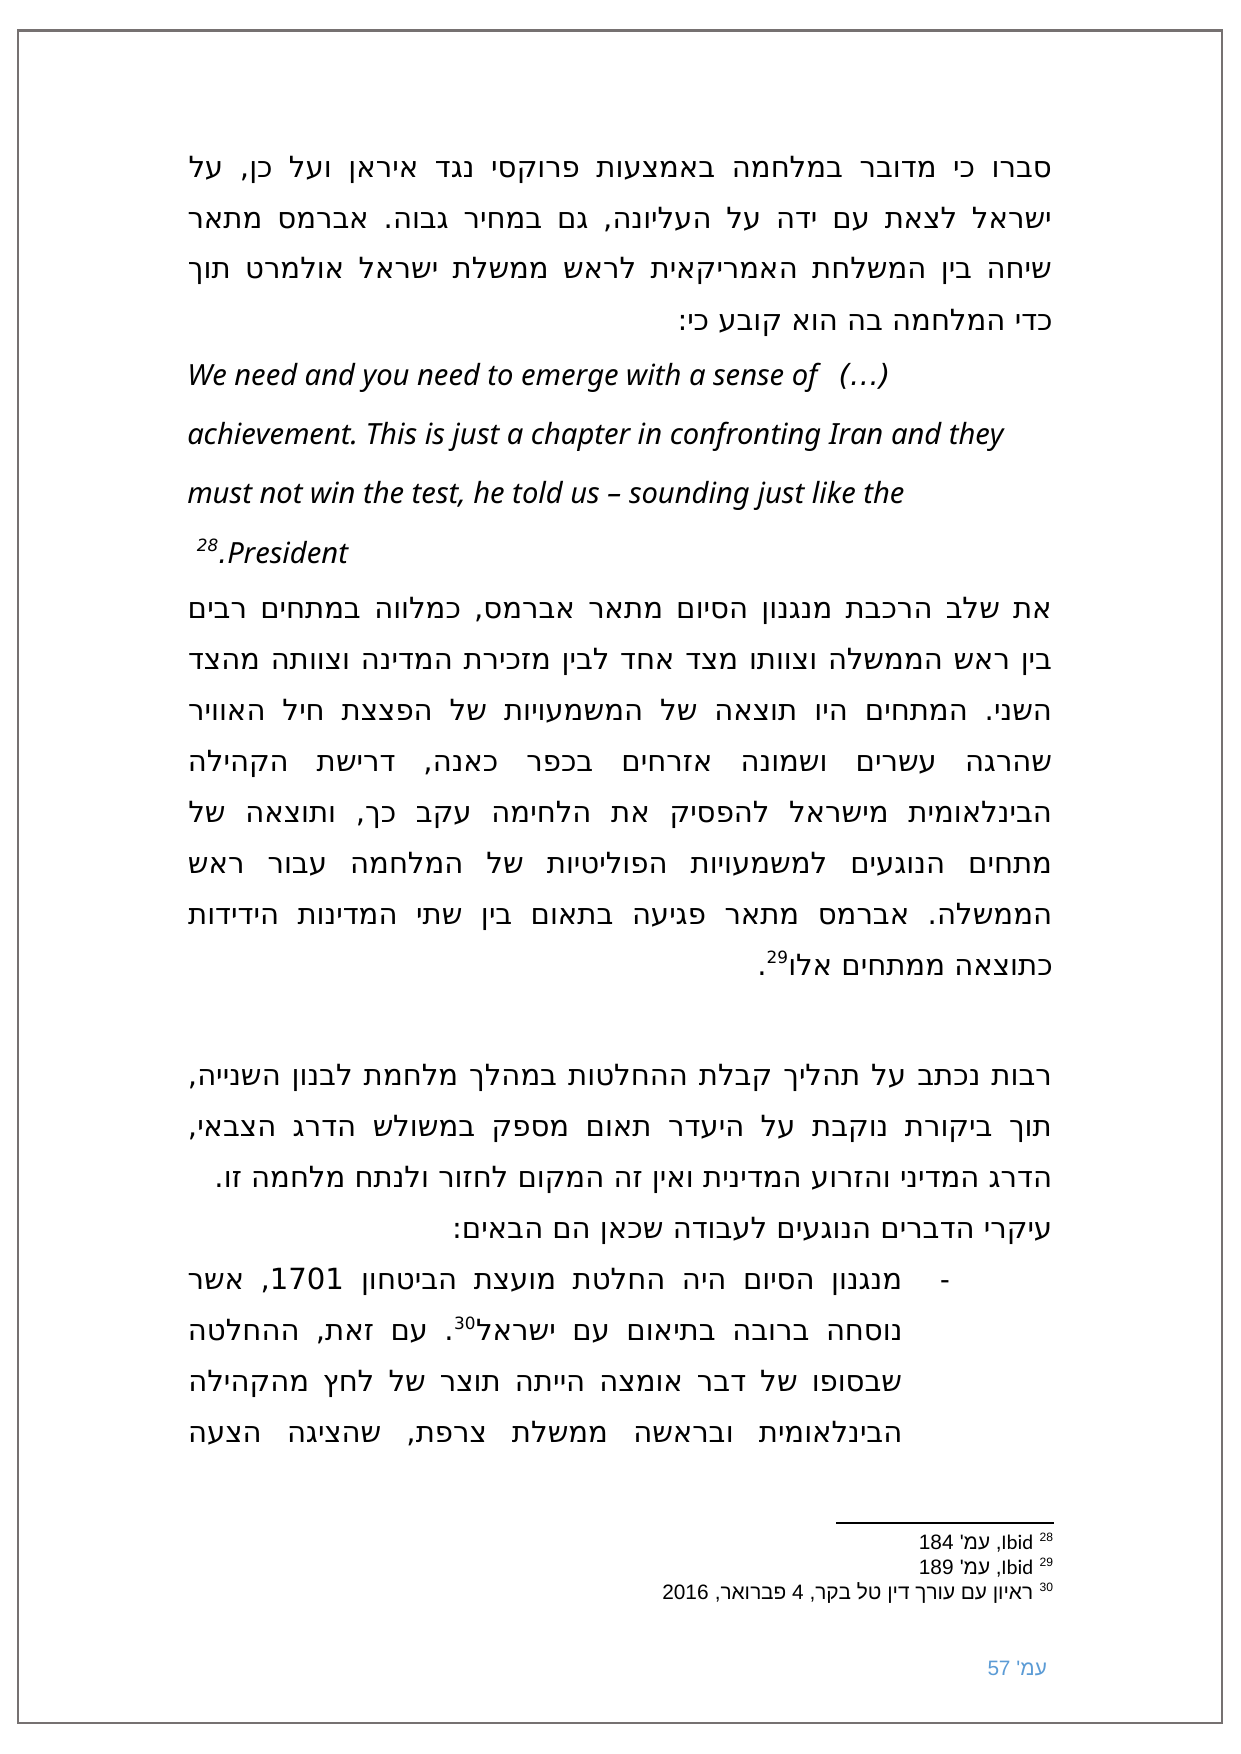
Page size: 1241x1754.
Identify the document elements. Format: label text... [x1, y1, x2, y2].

text את שלב הרכבת מנגנון הסיום מתאר אברמס, כמלווה במתחים רבים בין ראש הממשלה וצוותו מצד אחד לבין מזכירת המדינה וצוותה מהצד השני. המתחים היו תוצאה של המשמעויות של הפצצת חיל האוויר שהרגה עשרים ושמונה אזרחים בכפר כאנה, דרישת הקהילה הבינלאומית מישראל להפסיק את הלחימה עקב כך, ותוצאה של מתחים הנוגעים למשמעויות הפוליטיות של המלחמה עבור ראש הממשלה. אברמס מתאר פגיעה בתאום בין שתי המדינות הידידות כתוצאה ממתחים אלו. [187, 592, 1053, 982]
text עיקרי הדברים הנוגעים לעבודה שכאן הם הבאים: [187, 1211, 1053, 1245]
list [187, 1262, 940, 1449]
text (…) We need and you need to emerge with a sense of achievement. This is just a chapter in confronting Iran and they must not win the test, he told us – sounding just like the President. [187, 354, 1053, 572]
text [187, 150, 1053, 337]
text רבות נכתב על תהליך קבלת ההחלטות במהלך מלחמת לבנון השנייה, תוך ביקורת נוקבת על היעדר תאום מספק במשולש הדרג הצבאי, הדרג המדיני והזרוע המדינית ואין זה המקום לחזור ולנתח מלחמה זו. [187, 1059, 1053, 1194]
